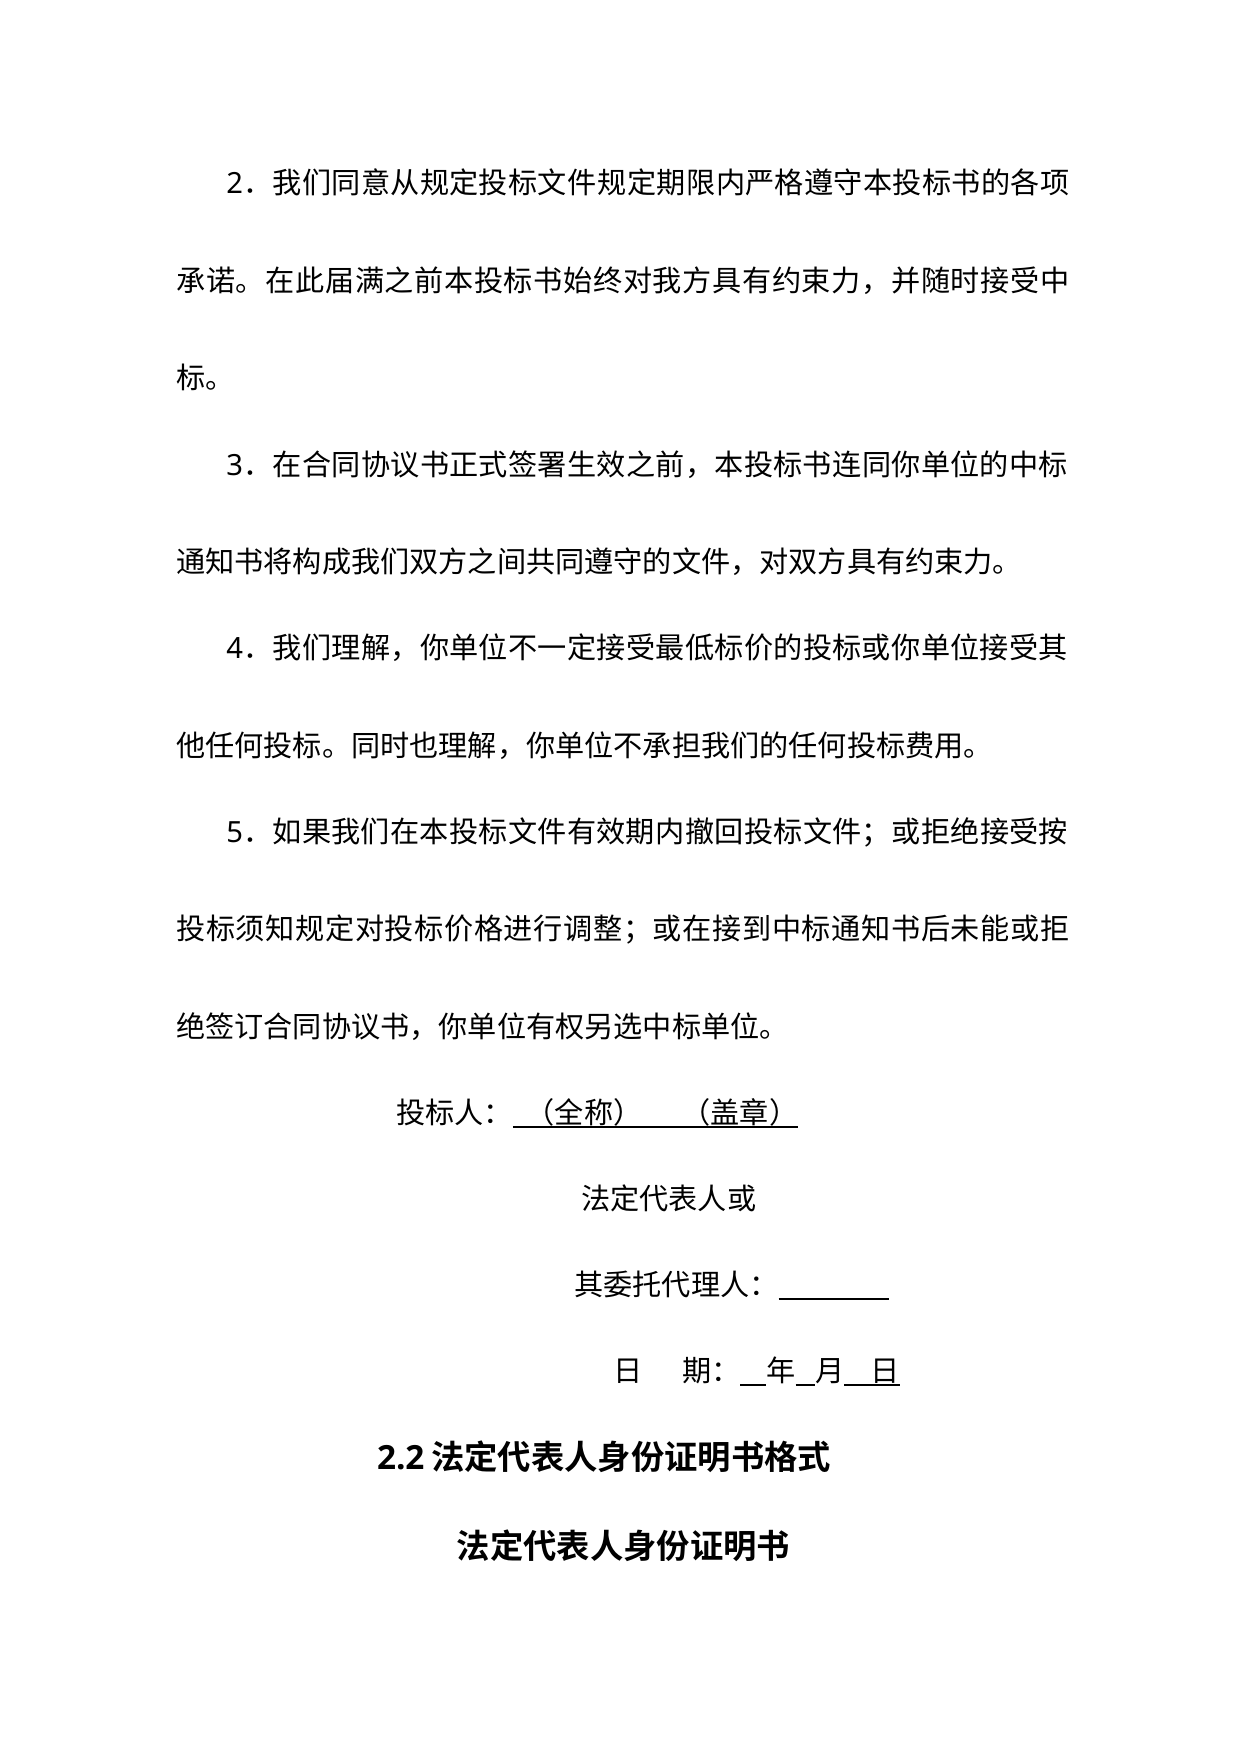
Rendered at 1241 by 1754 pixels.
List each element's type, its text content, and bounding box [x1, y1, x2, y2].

text 4．我们理解，你单位不一定接受最低标价的投标或你单位接受其他任何投标。同时也理解，你单位不承担我们的任何投标费用。 [176, 613, 1070, 776]
text 法定代表人身份证明书 [176, 1512, 1070, 1577]
text 2．我们同意从规定投标文件规定期限内严格遵守本投标书的各项承诺。在此届满之前本投标书始终对我方具有约束力，并随时接受中标。 [176, 149, 1070, 409]
text 2.2法定代表人身份证明书格式 [176, 1423, 1070, 1488]
text 3．在合同协议书正式签署生效之前，本投标书连同你单位的中标通知书将构成我们双方之间共同遵守的文件，对双方具有约束力。 [176, 430, 1070, 592]
text 日 期： 年 月 日 [176, 1337, 1070, 1402]
text 5．如果我们在本投标文件有效期内撤回投标文件；或拒绝接受按投标须知规定对投标价格进行调整；或在接到中标通知书后未能或拒绝签订合同协议书，你单位有权另选中标单位。 [176, 797, 1070, 1057]
text 投标人： （全称） （盖章） [176, 1078, 1070, 1143]
text 其委托代理人： [176, 1251, 1070, 1316]
text 法定代表人或 [176, 1164, 1070, 1229]
